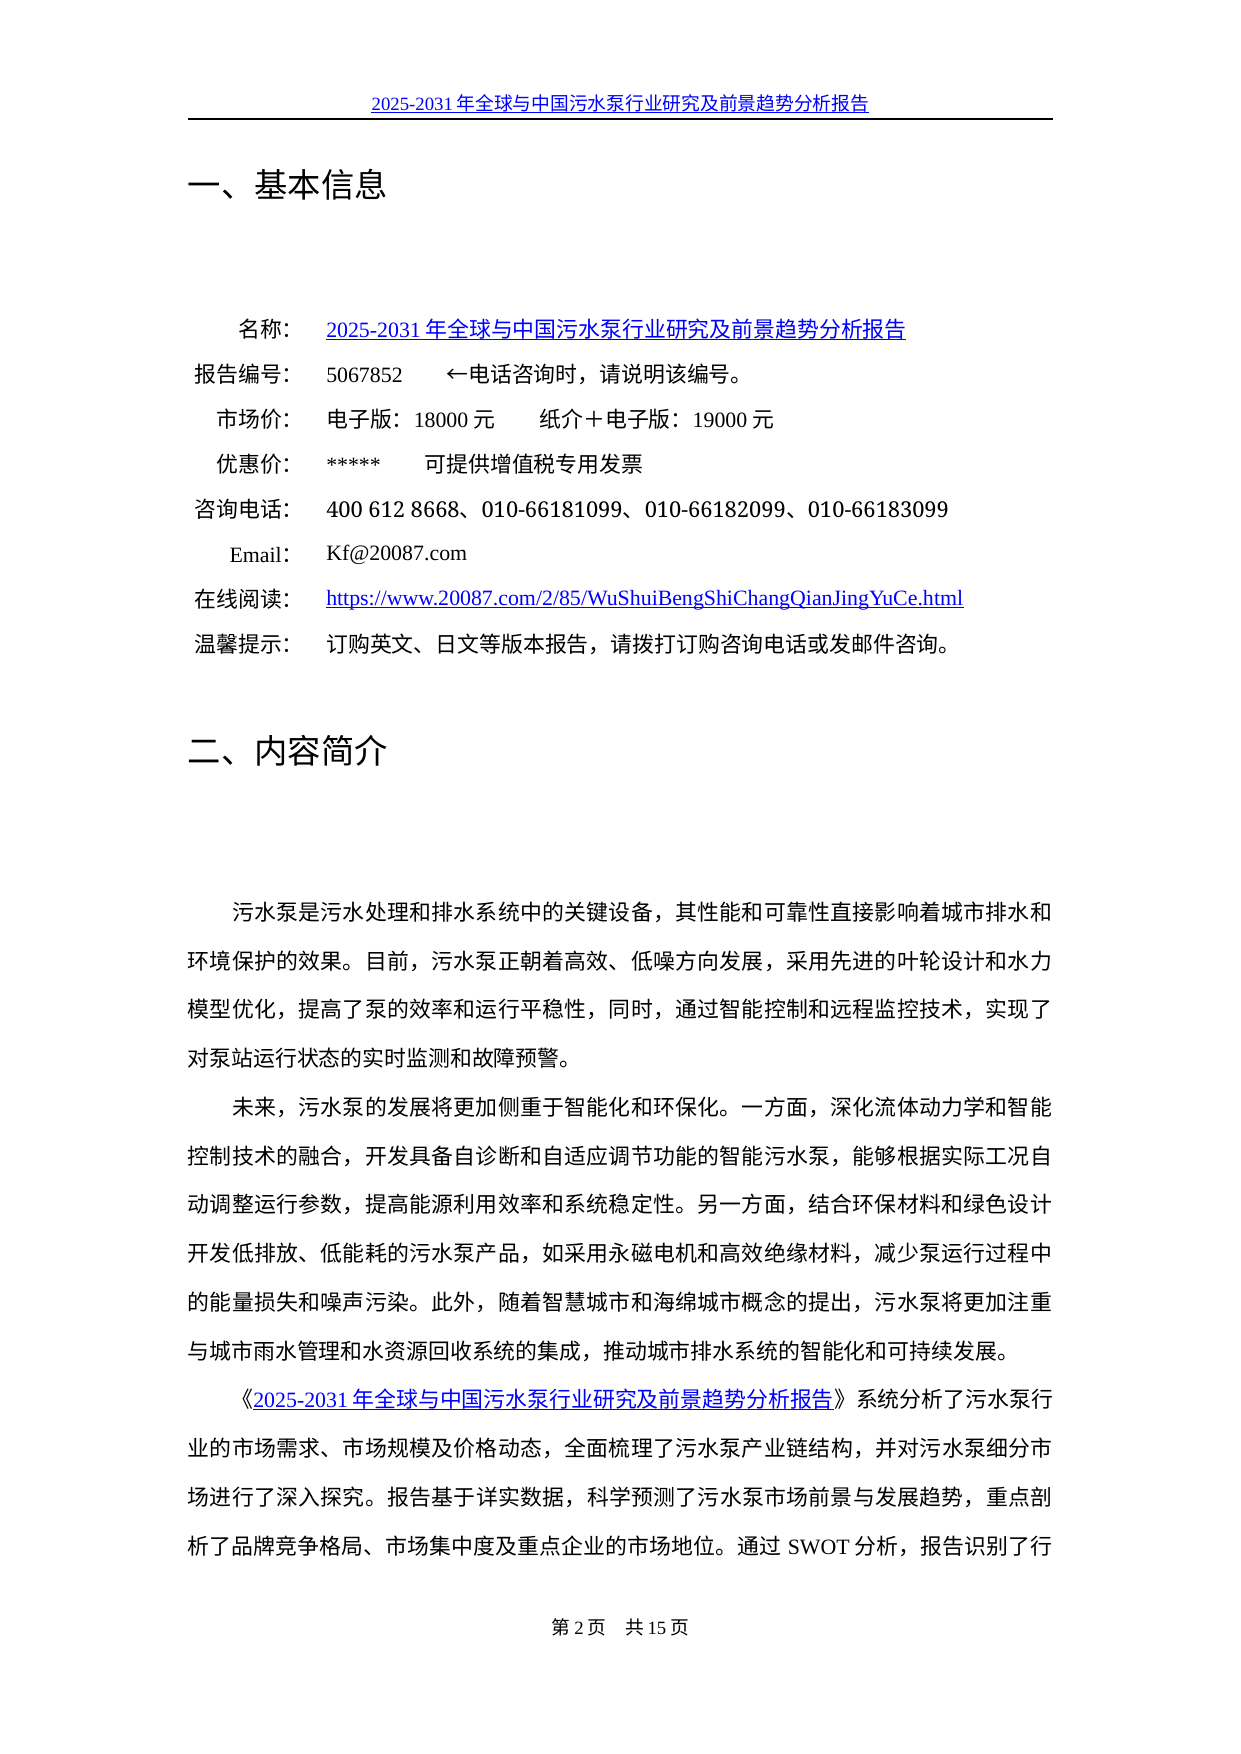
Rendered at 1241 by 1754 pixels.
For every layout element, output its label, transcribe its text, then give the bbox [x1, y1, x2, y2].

table_cell 订购英文、日文等版本报告，请拨打订购咨询电话或发邮件咨询。 [315, 627, 1073, 672]
table_cell 温馨提示： [167, 627, 315, 672]
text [187, 894, 1053, 1561]
table_cell 市场价： [167, 402, 315, 447]
table_cell Email： [167, 537, 315, 582]
table_cell Kf@20087.com [315, 537, 1073, 582]
table_cell 400 612 8668、010-66181099、010-66182099、010-66183099 [315, 492, 1073, 537]
title 二、内容简介 [187, 717, 1053, 782]
table_cell 咨询电话： [167, 492, 315, 537]
table_cell 电子版：18000 元 纸介＋电子版：19000 元 [315, 402, 1073, 447]
table_cell 报告编号： [167, 357, 315, 402]
table_cell [315, 582, 1073, 627]
table_header 2025-2031年全球与中国污水泵行业研究及前景趋势分析报告 [315, 312, 1073, 357]
table_cell 5067852 ←电话咨询时，请说明该编号。 [315, 357, 1073, 402]
table_cell ***** 可提供增值税专用发票 [315, 447, 1073, 492]
table_cell 在线阅读： [167, 582, 315, 627]
table_cell 优惠价： [167, 447, 315, 492]
title 一、基本信息 [187, 150, 1053, 215]
table_header 名称： [167, 312, 315, 357]
